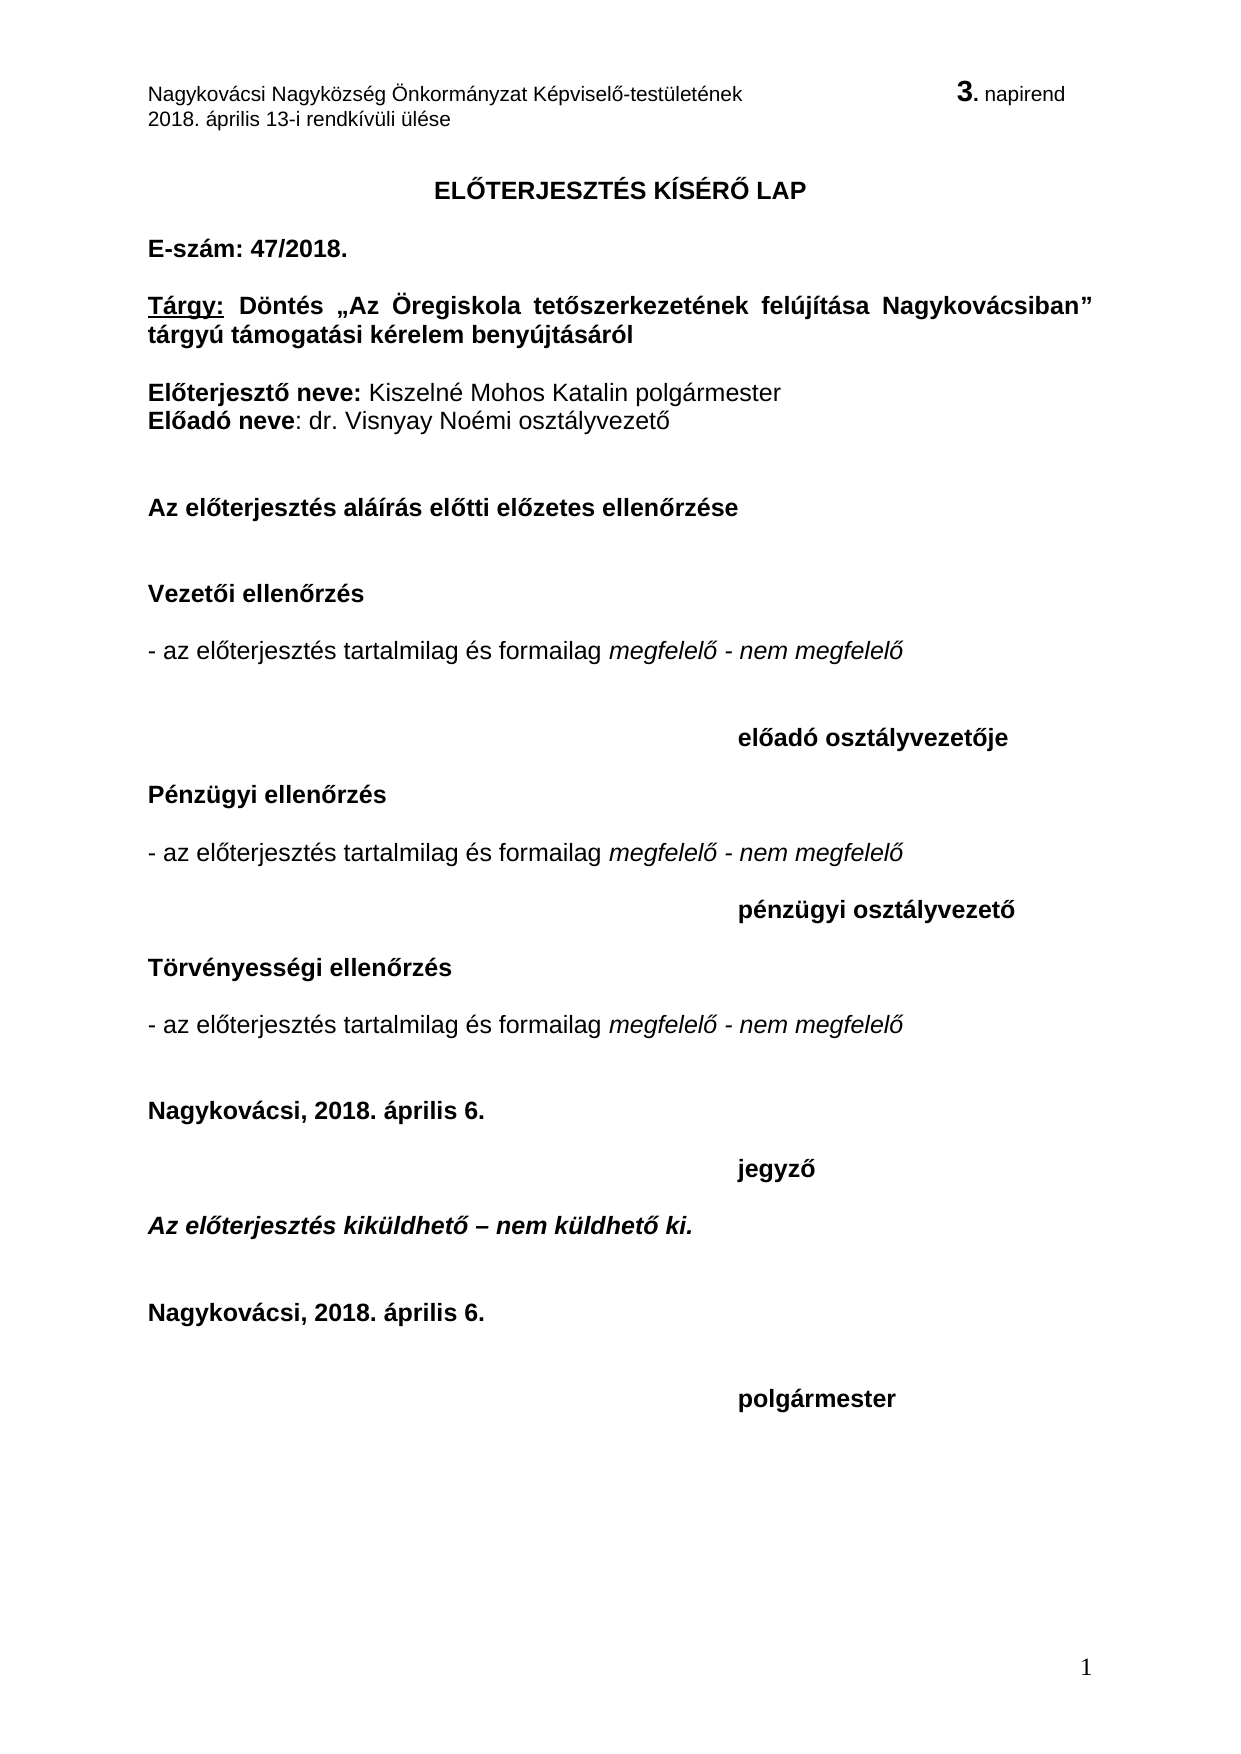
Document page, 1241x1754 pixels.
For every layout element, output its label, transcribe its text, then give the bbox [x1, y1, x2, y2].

text előadó osztályvezetője [664, 723, 1093, 751]
text jegyző [664, 1154, 1093, 1183]
text Előterjesztő neve: Kiszelné Mohos Katalin polgármester [148, 378, 1093, 406]
text Nagykovácsi, 2018. április 6. [148, 1298, 1093, 1326]
text Az előterjesztés aláírás előtti előzetes ellenőrzése [148, 493, 1093, 521]
text Előadó neve: dr. Visnyay Noémi osztályvezető [148, 406, 1093, 435]
text E-szám: 47/2018. [148, 234, 1093, 263]
text polgármester [664, 1384, 1093, 1413]
text pénzügyi osztályvezető [664, 895, 1093, 924]
text Pénzügyi ellenőrzés [148, 780, 1093, 809]
text Vezetői ellenőrzés [148, 579, 1093, 608]
text - az előterjesztés tartalmilag és formailag megfelelő - nem megfelelő [148, 636, 1093, 665]
text Az előterjesztés kiküldhető – nem küldhető ki. [148, 1211, 1093, 1240]
text Törvényességi ellenőrzés [148, 953, 1093, 981]
text - az előterjesztés tartalmilag és formailag megfelelő - nem megfelelő [148, 838, 1093, 866]
text ELŐTERJESZTÉS KÍSÉRŐ LAP [148, 176, 1093, 205]
text Nagykovácsi, 2018. április 6. [148, 1096, 1093, 1125]
text - az előterjesztés tartalmilag és formailag megfelelő - nem megfelelő [148, 1010, 1093, 1039]
subtitle Tárgy: Döntés „Az Öregiskola tetőszerkezetének felújítása Nagykovácsiban” tárgyú támogatási kérelem benyújtásáról [148, 291, 1093, 349]
